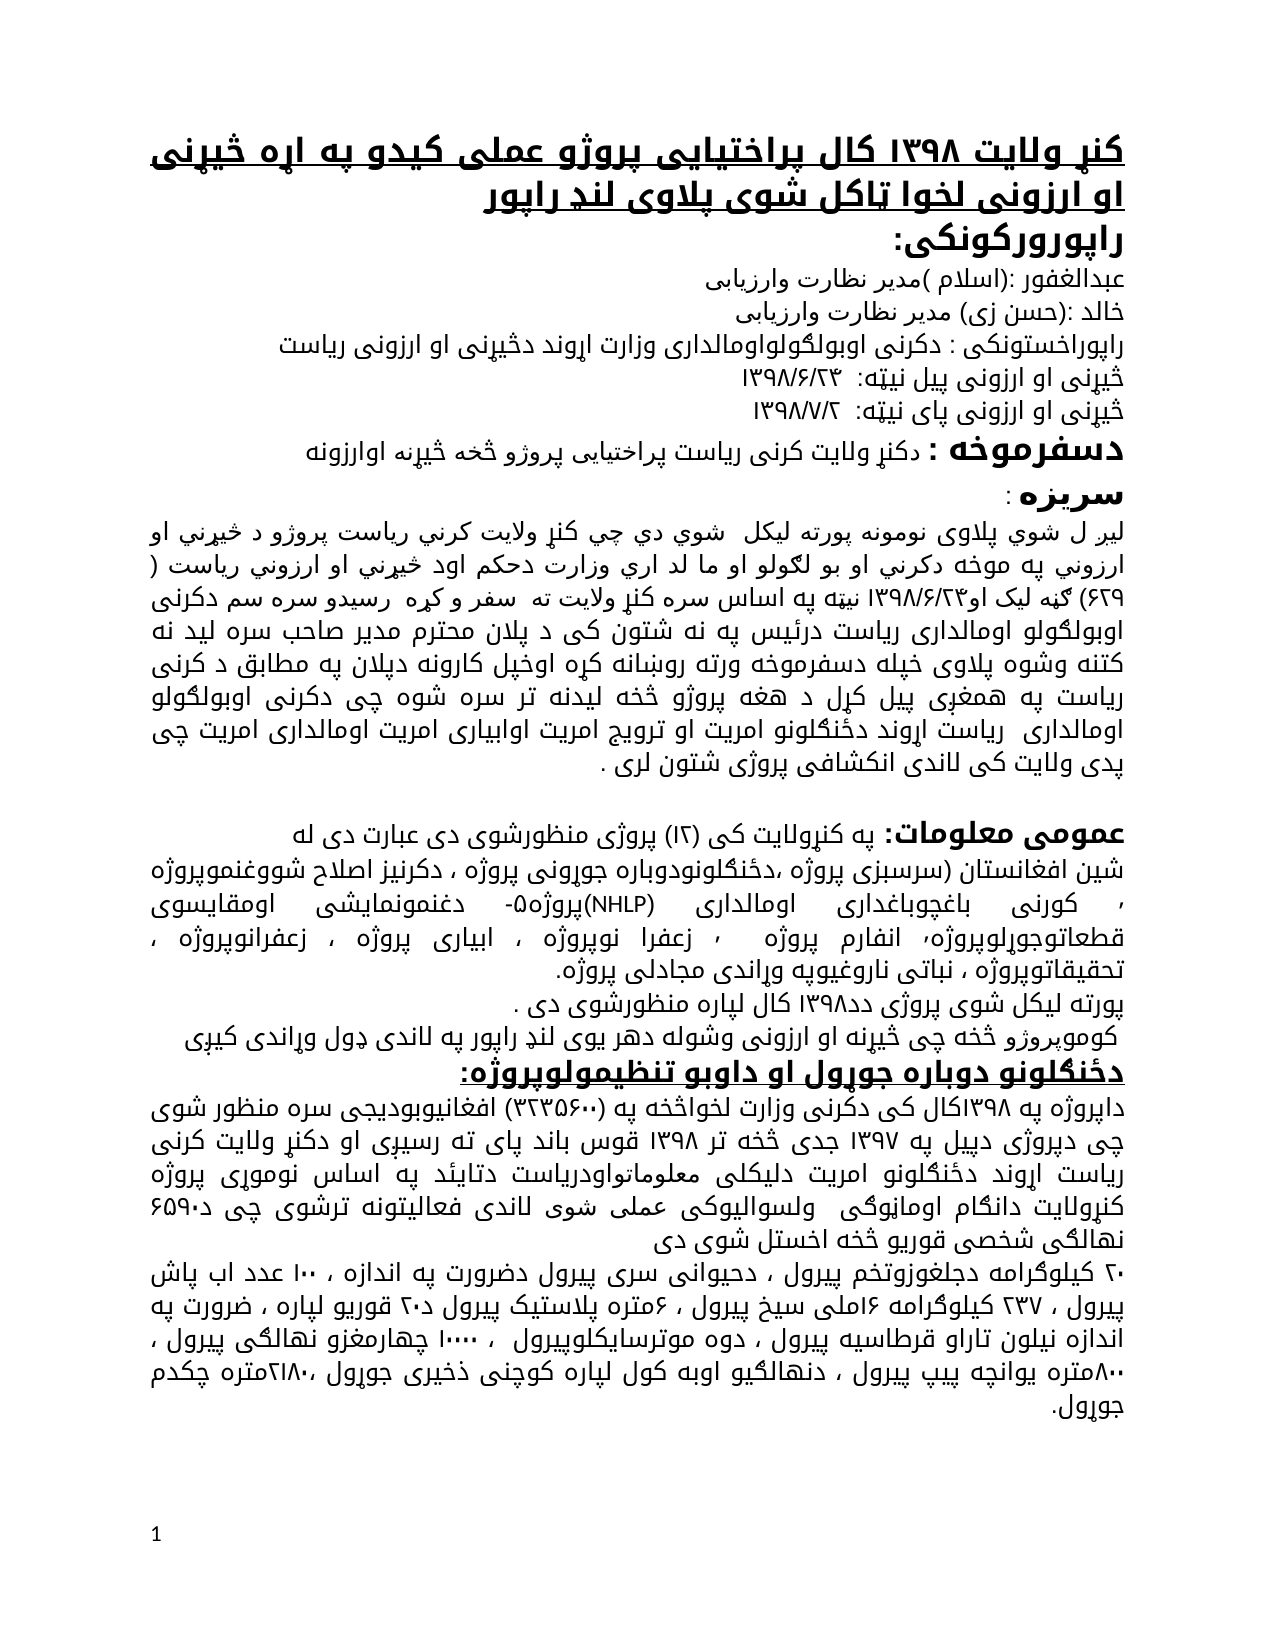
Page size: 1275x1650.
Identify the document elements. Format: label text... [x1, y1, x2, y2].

text کنړ ولایت ۱۳۹۸ کال پراختیایی پروژو عملی کیدو په اړه څیړنی او ارزونی لخوا ټاکل شوی پلاوی لنډ راپور [150, 131, 1125, 164]
text څیړنی او ارزونی پیل نیټه: ۱۳۹۸/۶/۲۴ څیړنی او ارزونی پای نیټه: ۱۳۹۸/۷/۲ [150, 363, 1125, 424]
text ۲۰ کیلوګرامه دجلغوزوتخم پیرول ، دحیوانی سری پیرول دضرورت په اندازه ، ۱۰۰ عدد اب پاش پیرول ، ۲۳۷ کیلوګرامه ۱۶ملی سیخ پیرول ، ۶متره پلاستیک پیرول د۲۰ قوریو لپاره ، ضرورت په اندازه نیلون تاراو قرطاسیه پیرول ، دوه موترسایکلوپیرول ، ۱۰۰۰۰ چهارمغزو نهالګی پیرول ، ۸۰۰متره یوانچه پیپ پیرول ، دنهالګیو اوبه کول لپاره کوچنی ذخیری جوړول ،۲۱۸۰متره چکدم جوړول. [150, 1258, 1125, 1419]
text کوموپروژو څخه چی څیړنه او ارزونی وشوله دهر یوی لنډ راپور په لاندی ډول وړاندی کیږی [150, 1022, 1125, 1050]
text کنړ ولایت ۱۳۹۸ کال پراختیایی پروژو عملی کیدو په اړه څیړنی او ارزونی لخوا ټاکل شوی پلاوی لنډ راپور [150, 166, 1125, 214]
text ليږ ل شوي پلاوی نومونه پورته ليکل شوي دي چي کنړ ولایت کرني رياست پروژو د څيړني او ارزوني په موخه دکرني او بو لګولو او ما لد اري وزارت دحکم اود څيړني او ارزوني رياست (۶۲۹) ګڼه ليک او۱۳۹۸/۶/۲۴ نيټه په اساس سره کنړ ولايت ته سفر و کړه رسيدو سره سم دکرنی اوبولګولو اومالداری ریاست درئیس په نه شتون کی د پلان محترم مدیر صاحب سره لید نه کتنه وشوه پلاوی خپله دسفرموخه ورته روښانه کړه اوخپل کارونه دپلان په مطابق د کرنی ریاست په همغږی پیل کړل د هغه پروژو څخه لیدنه تر سره شوه چی دکرنی اوبولګولو اومالداری ریاست اړوند دځنګلونو امریت او ترویج امریت اوابیاری امریت اومالداری امریت چی پدی ولایت کی لاندی انکشافی پروژی شتون لری . [150, 517, 1125, 777]
text شین افغانستان (سرسبزی پروژه ،دځنګلونودوباره جوړونی پروژه ، دکرنیز اصلاح شووغنموپروژه٬ کورنی باغچوباغداری اومالداری (NHLP)پروژه۵- دغنمونمایشی اومقایسوی قطعاتوجوړلوپروژه٬ انفارم پروژه ٬ زعفرا نوپروژه ، ابیاری پروژه ، زعفرانوپروژه ، تحقیقاتوپروژه ، نباتی ناروغیوپه وړاندی مجادلی پروژه. [150, 855, 1125, 984]
text راپوراخستونکی : دکرنی اوبولګولواومالداری وزارت اړوند دڅیړنی او ارزونی ریاست [150, 329, 1125, 358]
text دځنګلونو دوباره جوړول او داوبو تنظیمولوپروژه: [150, 1054, 1125, 1088]
text دسفرموخه : دکنړ ولایت کرنی ریاست پراختیایی پروژو څخه څیړنه اوارزونه سريزه : [150, 429, 1125, 511]
text پورته لیکل شوی پروژی دد۱۳۹۸ کال لپاره منظورشوی دی . [150, 988, 1125, 1017]
text راپورورکونکی: [150, 219, 1125, 258]
text عمومی معلومات: په کنړولایت کی (۱۲) پروژی منظورشوی دی عبارت دی له [150, 816, 1125, 850]
text عبدالغفور :(اسلام )مدیر نظارت وارزیابی [150, 263, 1125, 292]
text داپروژه په ۱۳۹۸کال کی دکرنی وزارت لخواڅخه په (۳۲۳۵۶۰۰) افغانیوبودیجی سره منظور شوی چی دپروژی دپیل په ۱۳۹۷ جدی څخه تر ۱۳۹۸ قوس باند پای ته رسیږی او دکنړ ولایت کرنی ریاست اړوند دځنګلونو امریت دلیکلی معلوماتواودریاست دتایئد په اساس نوموړی پروژه کنړولایت دانګام اوماڼوګی ولسوالیوکی عملی شوی لاندی فعالیتونه ترشوی چی د۶۵۹۰ نهالګی شخصی قوریو څخه اخستل شوی دی [150, 1093, 1125, 1254]
text خالد :(حسن زی) مدیر نظارت وارزیابی [150, 297, 1125, 325]
